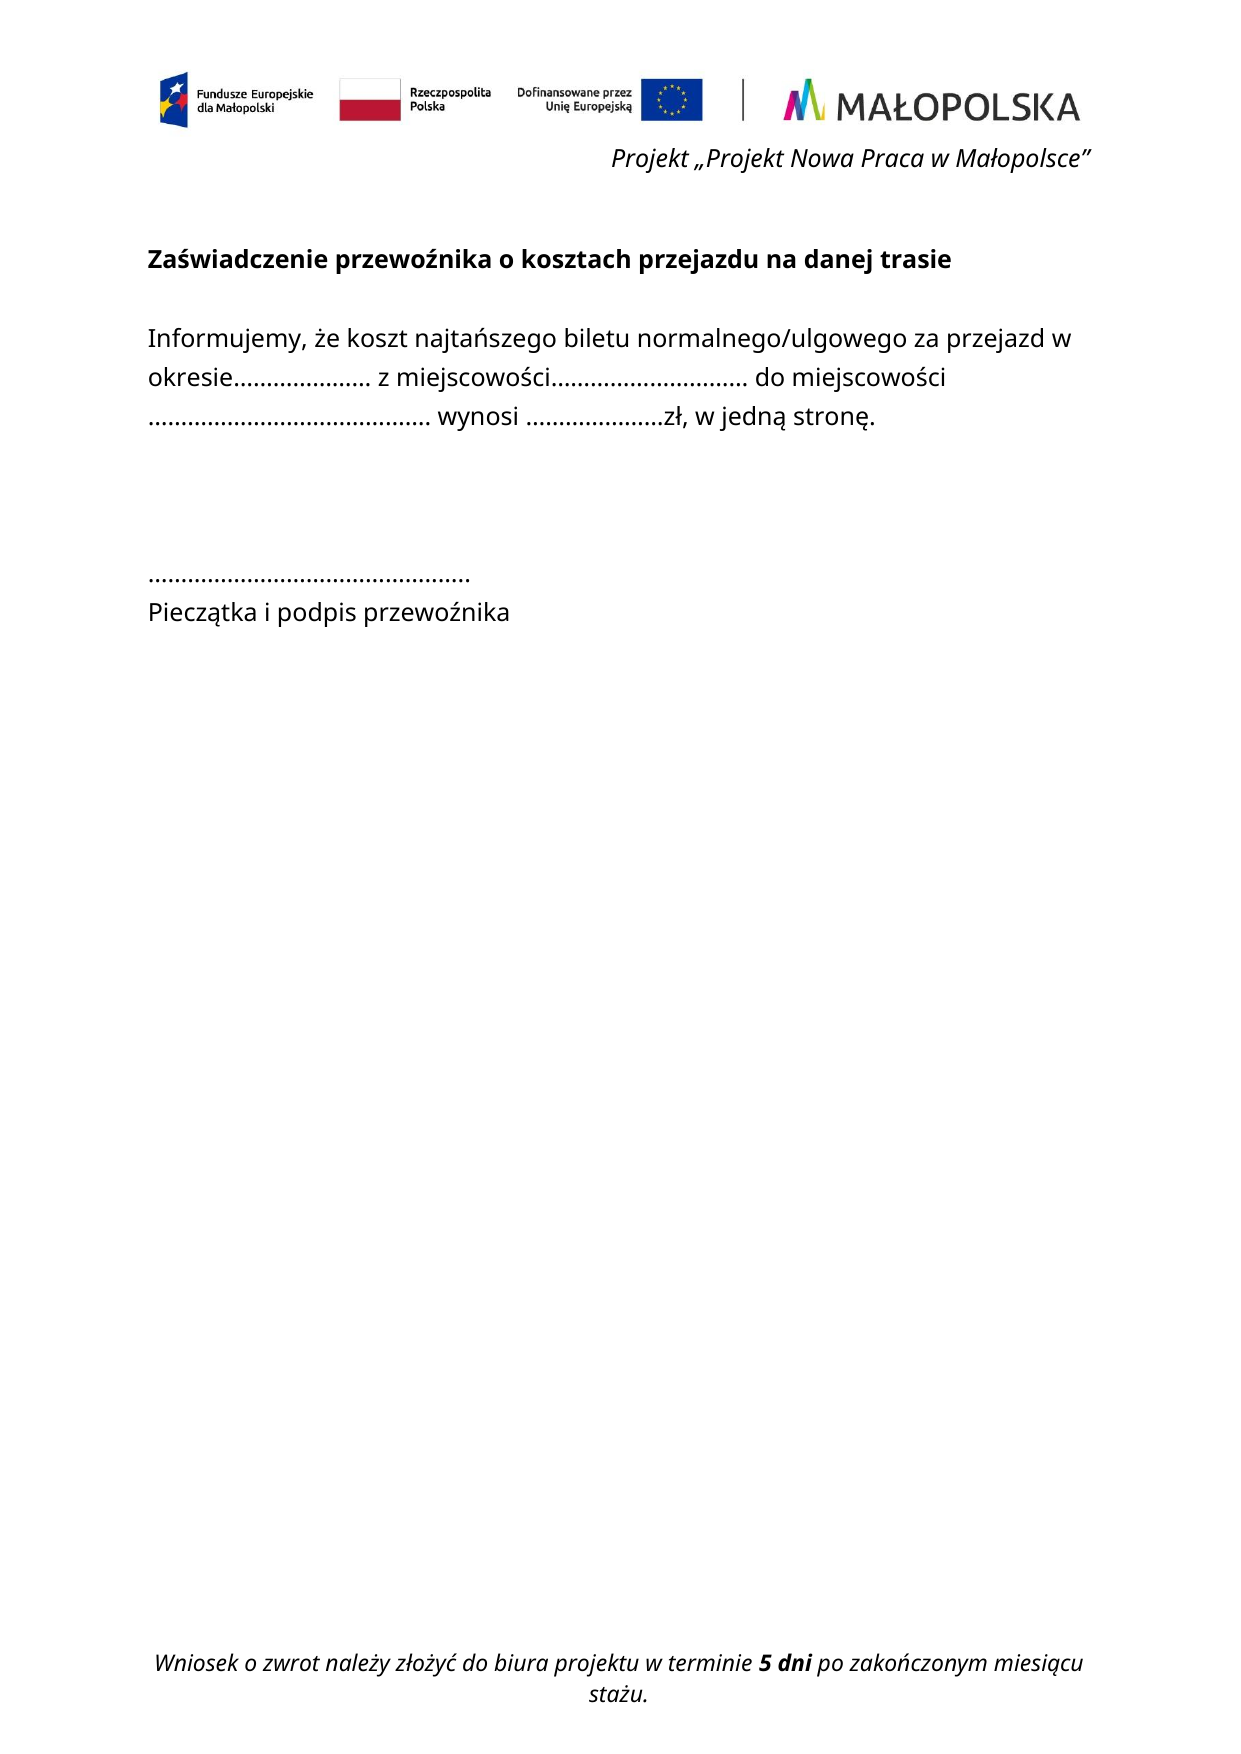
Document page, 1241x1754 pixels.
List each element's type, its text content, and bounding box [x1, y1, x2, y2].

text Informujemy, że koszt najtańszego biletu normalnego/ulgowego za przejazd w okresie………………… z miejscowości………………………… do miejscowości ……………………………………. wynosi …………………zł, w jedną stronę. [148, 281, 1093, 433]
picture [147, 59, 1093, 141]
text Pieczątka i podpis przewoźnika [148, 595, 1093, 629]
text ……………………………………..….. [148, 438, 1093, 589]
text Zaświadczenie przewoźnika o kosztach przejazdu na danej trasie [148, 203, 1093, 276]
